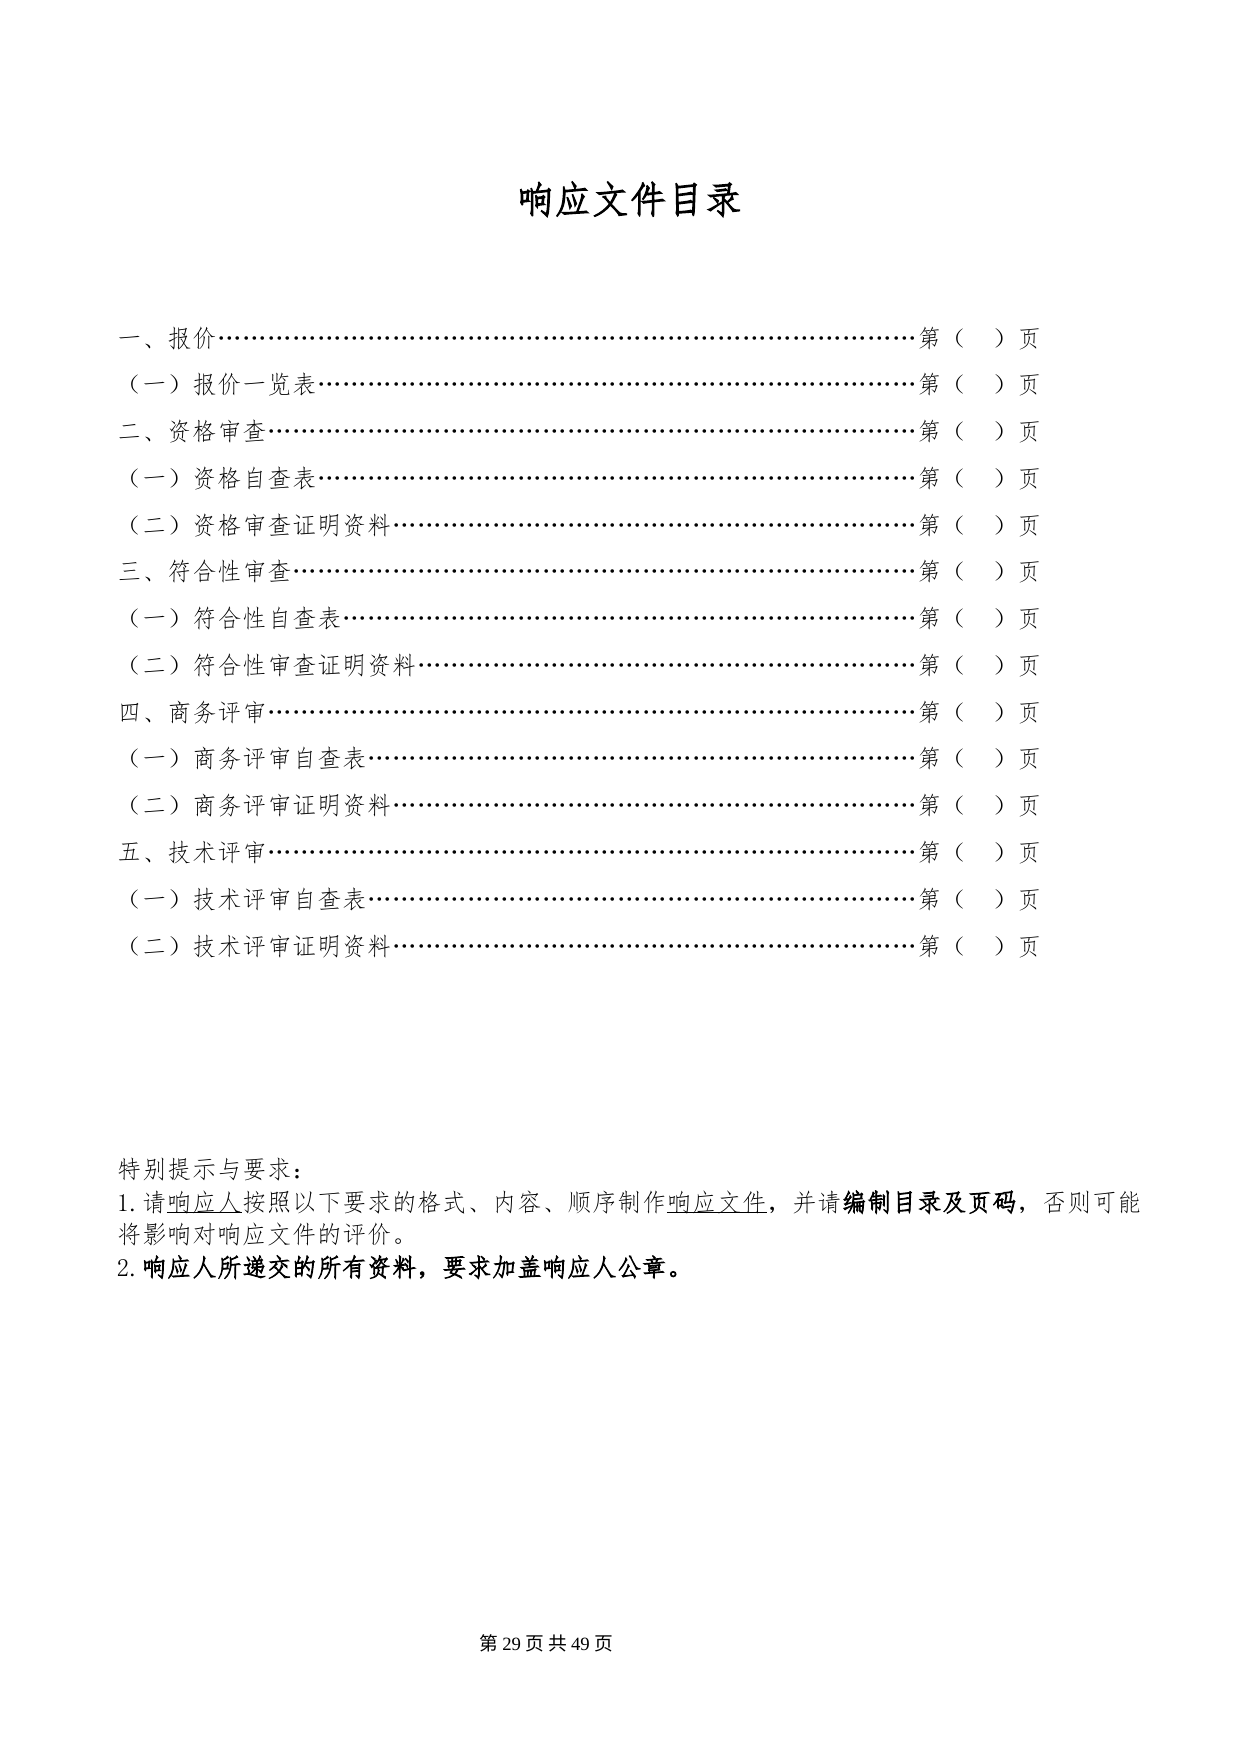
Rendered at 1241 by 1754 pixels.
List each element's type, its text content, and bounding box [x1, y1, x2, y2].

text （二）资格审查证明资料………………………………………………………第（ ）页 [117, 507, 1142, 539]
text 2.响应人所递交的所有资料，要求加盖响应人公章。 [117, 1249, 1142, 1282]
text 五、技术评审……………………………………………………………………第（ ）页 [117, 834, 1142, 867]
text 1.请响应人按照以下要求的格式、内容、顺序制作响应文件，并请编制目录及页码，否则可能将影响对响应文件的评价。 [117, 1184, 1142, 1249]
text （二）符合性审查证明资料……………………………………………………第（ ）页 [117, 647, 1142, 680]
text 二、资格审查……………………………………………………………………第（ ）页 [117, 413, 1142, 446]
text 一、报价…………………………………………………………………………第（ ）页 [117, 320, 1142, 352]
text 四、商务评审……………………………………………………………………第（ ）页 [117, 694, 1142, 727]
text （二）商务评审证明资料………………………………………………………第（ ）页 [117, 788, 1142, 820]
text （一）商务评审自查表…………………………………………………………第（ ）页 [117, 741, 1142, 773]
text （一）符合性自查表……………………………………………………………第（ ）页 [117, 601, 1142, 633]
text 三、符合性审查…………………………………………………………………第（ ）页 [117, 554, 1142, 586]
text （一）技术评审自查表…………………………………………………………第（ ）页 [117, 881, 1142, 914]
text （二）技术评审证明资料………………………………………………………第（ ）页 [117, 928, 1142, 961]
text （一）报价一览表………………………………………………………………第（ ）页 [117, 367, 1142, 399]
text （一）资格自查表………………………………………………………………第（ ）页 [117, 460, 1142, 493]
subtitle 响应文件目录 [117, 164, 1142, 229]
text 特别提示与要求： [117, 1152, 1142, 1184]
